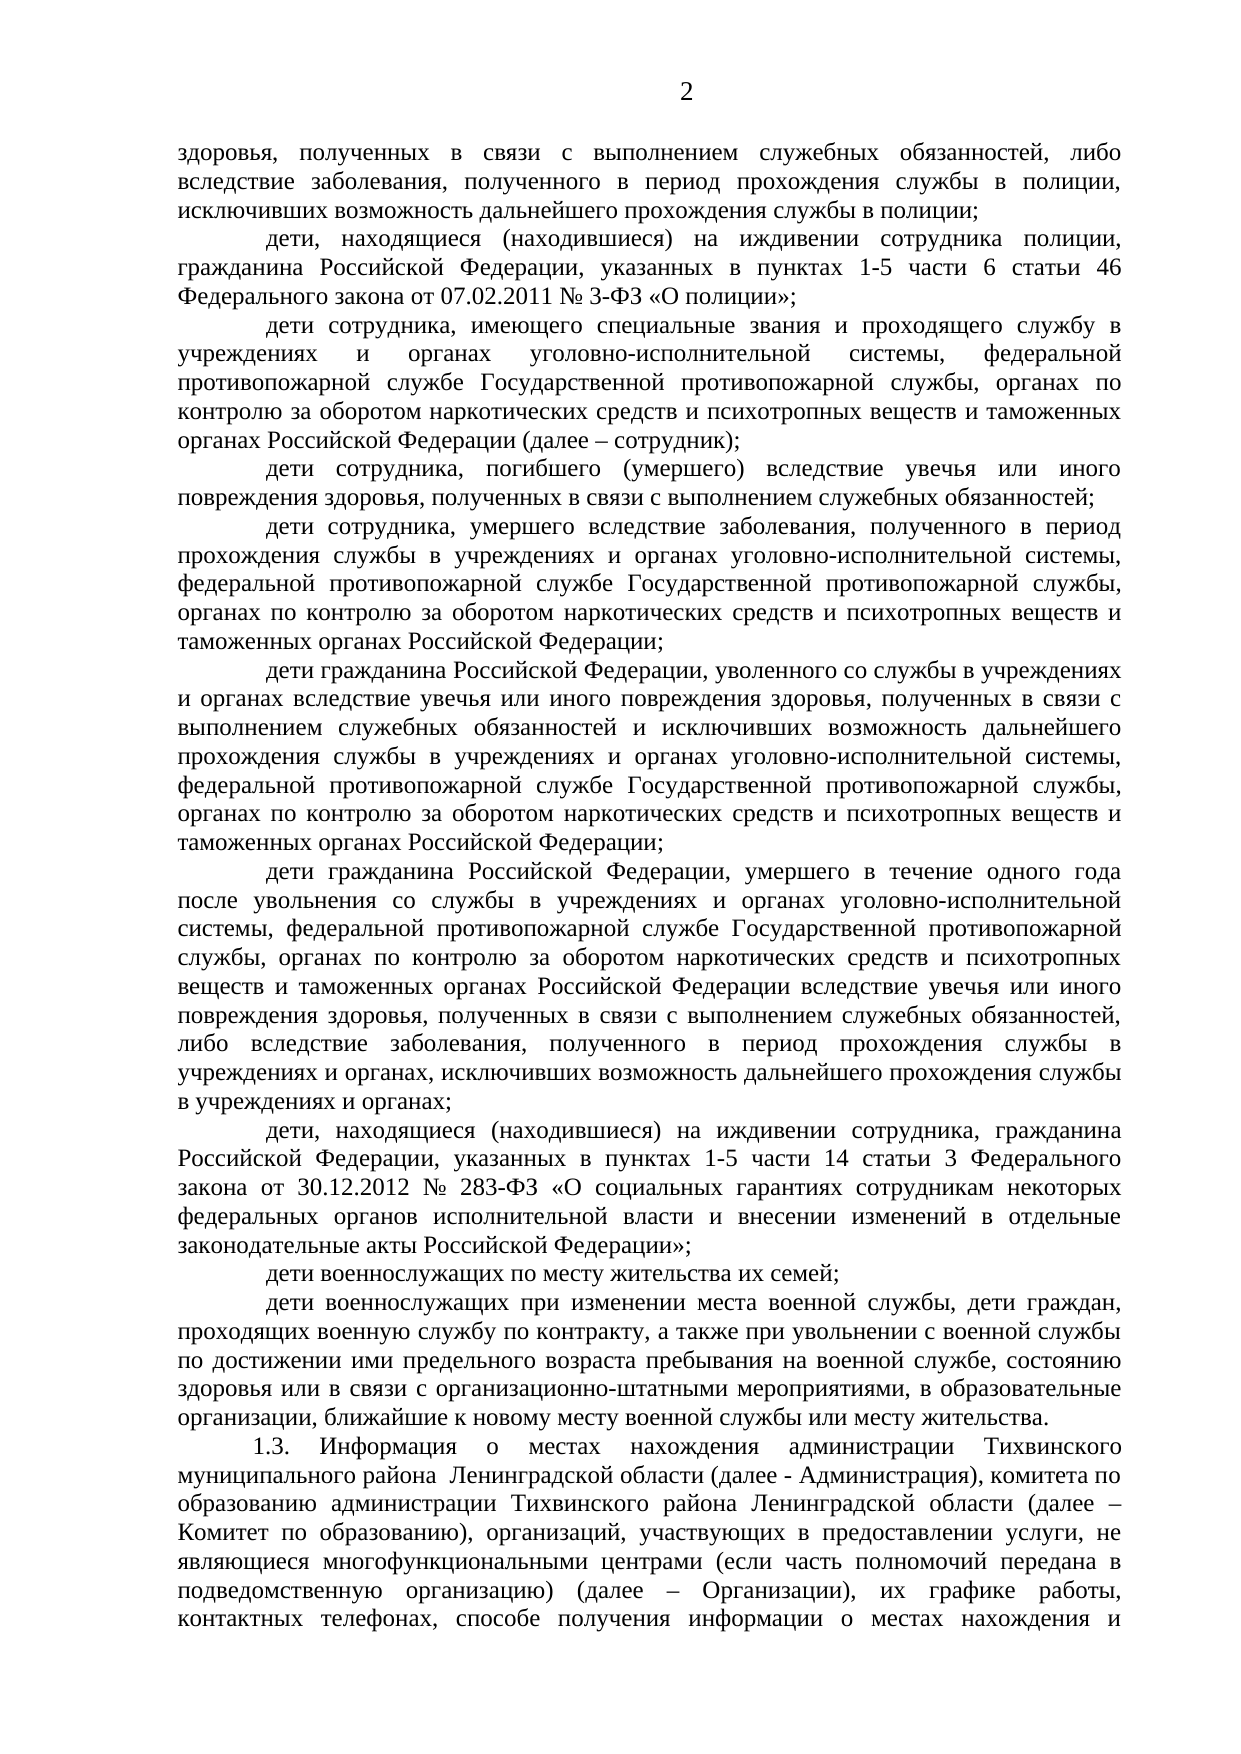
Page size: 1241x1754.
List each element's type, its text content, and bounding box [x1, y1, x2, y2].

text дети сотрудника, имеющего специальные звания и проходящего службу в учреждениях и органах уголовно-исполнительной системы, федеральной противопожарной службе Государственной противопожарной службы, органах по контролю за оборотом наркотических средств и психотропных веществ и таможенных органах Российской Федерации (далее – сотрудник); [177, 310, 1122, 453]
text дети гражданина Российской Федерации, уволенного со службы в учреждениях и органах вследствие увечья или иного повреждения здоровья, полученных в связи с выполнением служебных обязанностей и исключивших возможность дальнейшего прохождения службы в учреждениях и органах уголовно-исполнительной системы, федеральной противопожарной службе Государственной противопожарной службы, органах по контролю за оборотом наркотических средств и психотропных веществ и таможенных органах Российской Федерации; [177, 655, 1122, 856]
text дети, находящиеся (находившиеся) на иждивении сотрудника, гражданина Российской Федерации, указанных в пунктах 1-5 части 14 статьи 3 Федерального закона от 30.12.2012 № 283-ФЗ «О социальных гарантиях сотрудникам некоторых федеральных органов исполнительной власти и внесении изменений в отдельные законодательные акты Российской Федерации»; [177, 1115, 1122, 1258]
text дети гражданина Российской Федерации, умершего в течение одного года после увольнения со службы в учреждениях и органах уголовно-исполнительной системы, федеральной противопожарной службе Государственной противопожарной службы, органах по контролю за оборотом наркотических средств и психотропных веществ и таможенных органах Российской Федерации вследствие увечья или иного повреждения здоровья, полученных в связи с выполнением служебных обязанностей, либо вследствие заболевания, полученного в период прохождения службы в учреждениях и органах, исключивших возможность дальнейшего прохождения службы в учреждениях и органах; [177, 856, 1122, 1115]
text дети сотрудника, погибшего (умершего) вследствие увечья или иного повреждения здоровья, полученных в связи с выполнением служебных обязанностей; [177, 453, 1122, 511]
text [177, 137, 1122, 223]
text дети военнослужащих при изменении места военной службы, дети граждан, проходящих военную службу по контракту, а также при увольнении с военной службы по достижении ими предельного возраста пребывания на военной службе, состоянию здоровья или в связи с организационно-штатными мероприятиями, в образовательные организации, ближайшие к новому месту военной службы или месту жительства. [177, 1287, 1122, 1431]
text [177, 1431, 1122, 1632]
text дети сотрудника, умершего вследствие заболевания, полученного в период прохождения службы в учреждениях и органах уголовно-исполнительной системы, федеральной противопожарной службе Государственной противопожарной службы, органах по контролю за оборотом наркотических средств и психотропных веществ и таможенных органах Российской Федерации; [177, 511, 1122, 655]
text дети, находящиеся (находившиеся) на иждивении сотрудника полиции, гражданина Российской Федерации, указанных в пунктах 1-5 части 6 статьи 46 Федерального закона от 07.02.2011 № 3-ФЗ «О полиции»; [177, 223, 1122, 310]
text дети военнослужащих по месту жительства их семей; [177, 1258, 1122, 1287]
